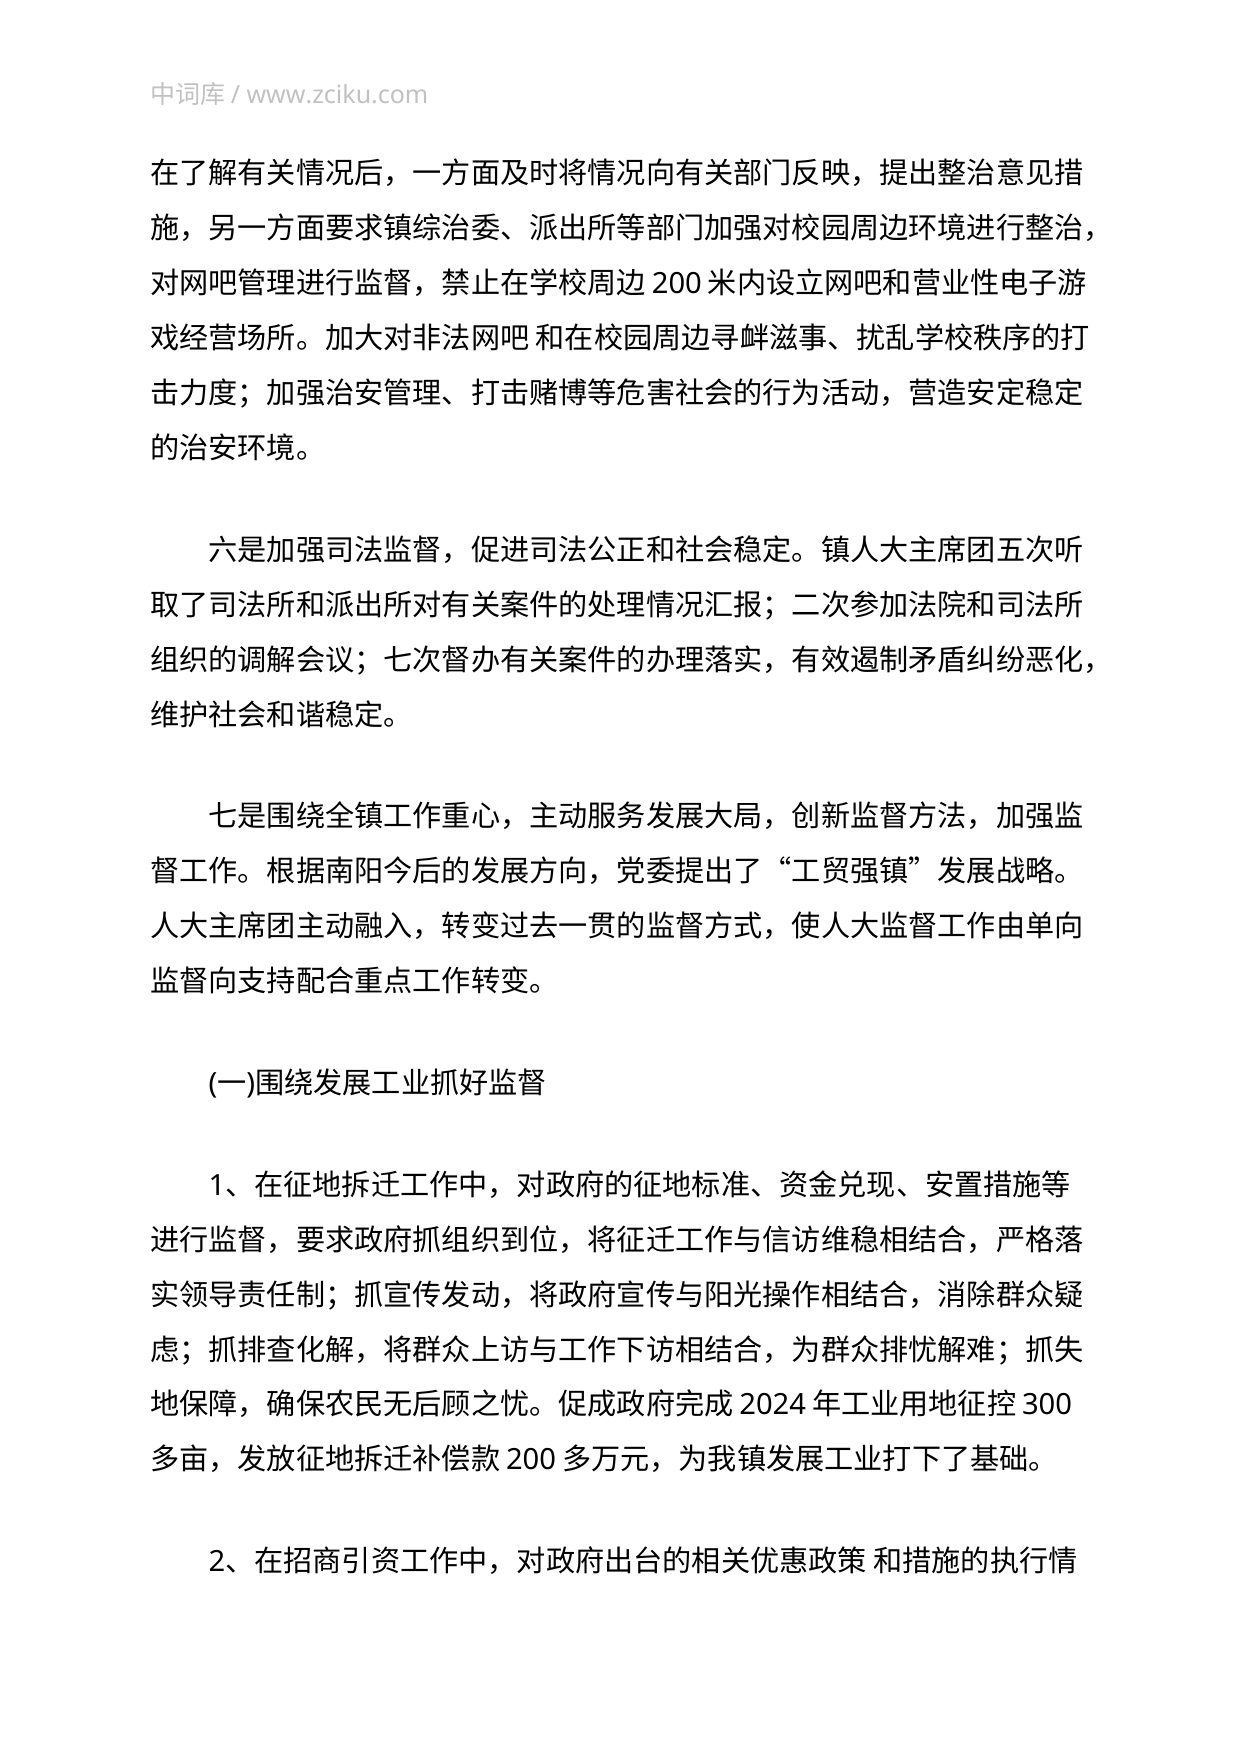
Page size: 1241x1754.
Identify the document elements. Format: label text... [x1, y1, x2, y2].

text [150, 150, 1090, 467]
text 七是围绕全镇工作重心，主动服务发展大局，创新监督方法，加强监督工作。根据南阳今后的发展方向，党委提出了“工贸强镇”发展战略。人大主席团主动融入，转变过去一贯的监督方式，使人大监督工作由单向监督向支持配合重点工作转变。 [150, 793, 1090, 1000]
text 1、在征地拆迁工作中，对政府的征地标准、资金兑现、安置措施等进行监督，要求政府抓组织到位，将征迁工作与信访维稳相结合，严格落实领导责任制；抓宣传发动，将政府宣传与阳光操作相结合，消除群众疑虑；抓排查化解，将群众上访与工作下访相结合，为群众排忧解难；抓失地保障，确保农民无后顾之忧。促成政府完成2024年工业用地征控300多亩，发放征地拆迁补偿款200多万元，为我镇发展工业打下了基础。 [150, 1161, 1090, 1478]
text (一)围绕发展工业抓好监督 [150, 1059, 1090, 1102]
text 六是加强司法监督，促进司法公正和社会稳定。镇人大主席团五次听取了司法所和派出所对有关案件的处理情况汇报；二次参加法院和司法所组织的调解会议；七次督办有关案件的办理落实，有效遏制矛盾纠纷恶化，维护社会和谐稳定。 [150, 526, 1090, 733]
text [150, 1538, 1090, 1580]
